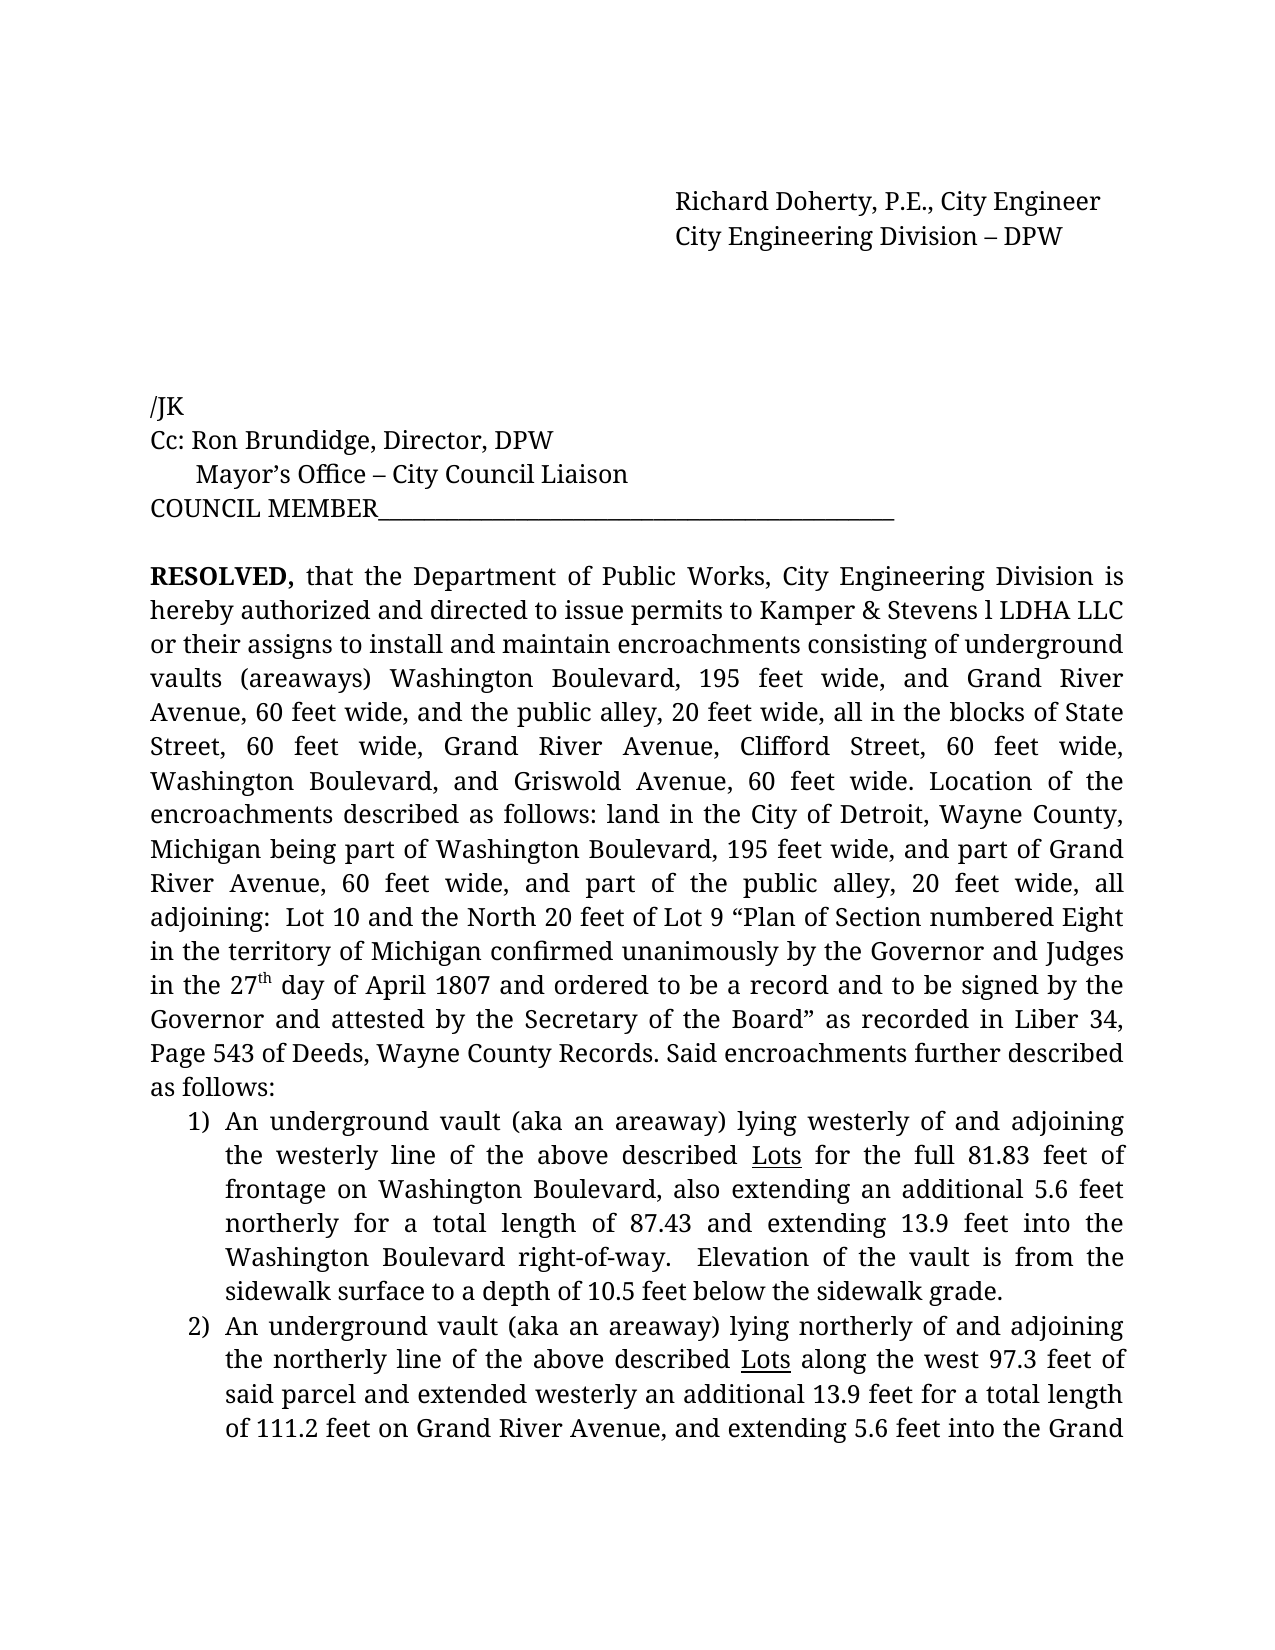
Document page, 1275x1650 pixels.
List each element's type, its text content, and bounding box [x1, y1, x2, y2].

text Cc: Ron Brundidge, Director, DPW [150, 422, 1125, 457]
list An underground vault (aka an areaway) lying westerly of and adjoining the westerly line of the above described Lots for the full 81.83 feet of frontage on Washington Boulevard, also extending an additional 5.6 feet northerly for a total length of 87.43 and extending 13.9 feet into the Washington Boulevard right-of-way. Elevation of the vault is from the sidewalk surface to a depth of 10.5 feet below the sidewalk grade. [187, 1104, 1125, 1308]
text RESOLVED, that the Department of Public Works, City Engineering Division is hereby authorized and directed to issue permits to Kamper & Stevens l LDHA LLC or their assigns to install and maintain encroachments consisting of underground vaults (areaways) Washington Boulevard, 195 feet wide, and Grand River Avenue, 60 feet wide, and the public alley, 20 feet wide, all in the blocks of State Street, 60 feet wide, Grand River Avenue, Clifford Street, 60 feet wide, Washington Boulevard, and Griswold Avenue, 60 feet wide. Location of the encroachments described as follows: land in the City of Detroit, Wayne County, Michigan being part of Washington Boulevard, 195 feet wide, and part of Grand River Avenue, 60 feet wide, and part of the public alley, 20 feet wide, all adjoining: Lot 10 and the North 20 feet of Lot 9 “Plan of Section numbered Eight in the territory of Michigan confirmed unanimously by the Governor and Judges in the 27th day of April 1807 and ordered to be a record and to be signed by the Governor and attested by the Secretary of the Board” as recorded in Liber 34, Page 543 of Deeds, Wayne County Records. Said encroachments further described as follows: [150, 559, 1125, 1104]
text Richard Doherty, P.E., City Engineer [600, 184, 1125, 218]
text COUNCIL MEMBER_____________________________________________ [150, 491, 1125, 525]
text Mayor’s Office – City Council Liaison [150, 457, 1125, 491]
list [187, 1308, 1125, 1444]
text City Engineering Division – DPW [600, 218, 1125, 252]
text /JK [150, 388, 1125, 422]
